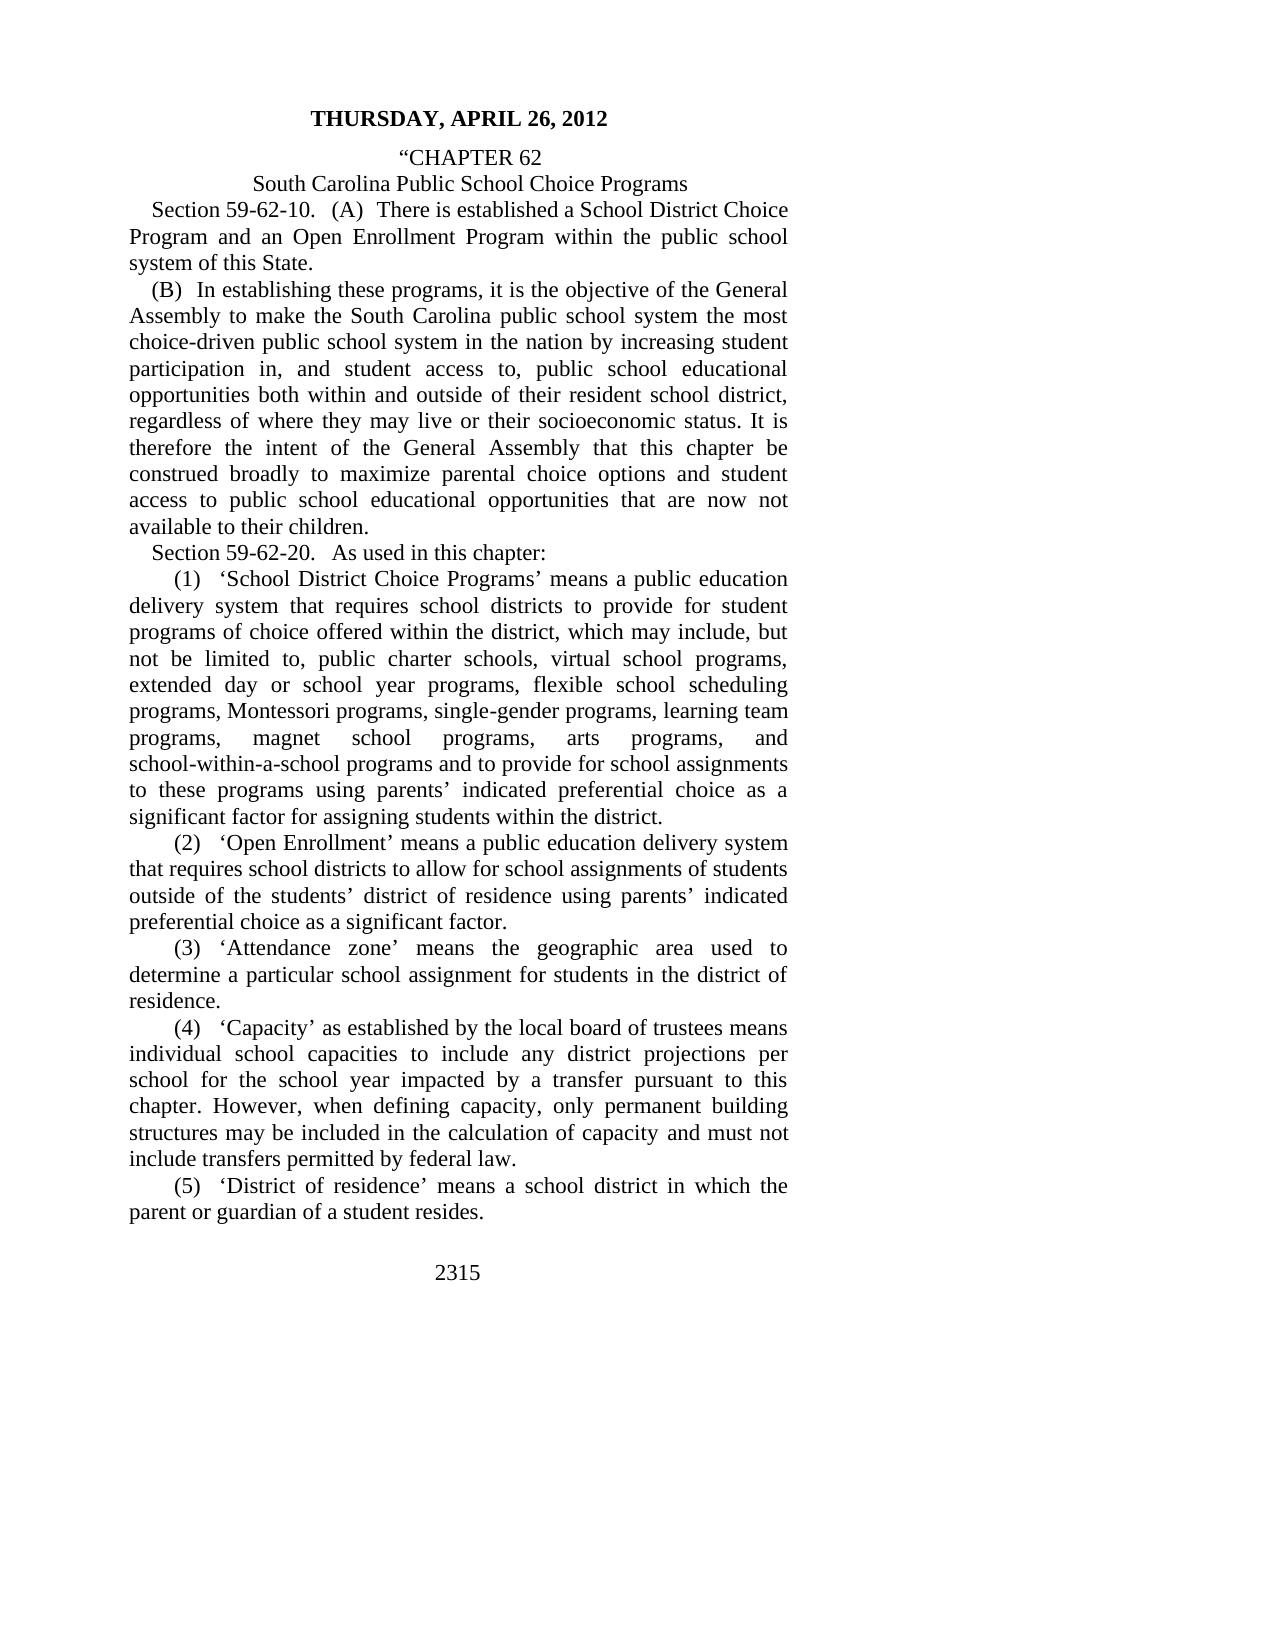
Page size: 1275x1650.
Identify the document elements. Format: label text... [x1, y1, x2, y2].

text (1) ‘School District Choice Programs’ means a public education delivery system that requires school districts to provide for student programs of choice offered within the district, which may include, but not be limited to, public charter schools, virtual school programs, extended day or school year programs, flexible school scheduling programs, Montessori programs, single-gender programs, learning team programs, magnet school programs, arts programs, and school-within-a-school programs and to provide for school assignments to these programs using parents’ indicated preferential choice as a significant factor for assigning students within the district. [129, 566, 789, 829]
text South Carolina Public School Choice Programs [129, 170, 789, 197]
text (2) ‘Open Enrollment’ means a public education delivery system that requires school districts to allow for school assignments of students outside of the students’ district of residence using parents’ indicated preferential choice as a significant factor. [129, 829, 789, 934]
text (4) ‘Capacity’ as established by the local board of trustees means individual school capacities to include any district projections per school for the school year impacted by a transfer pursuant to this chapter. However, when defining capacity, only permanent building structures may be included in the calculation of capacity and must not include transfers permitted by federal law. [129, 1013, 789, 1172]
text “CHAPTER 62 [129, 144, 789, 170]
text (3) ‘Attendance zone’ means the geographic area used to determine a particular school assignment for students in the district of residence. [129, 934, 789, 1013]
text Section 59-62-20. As used in this chapter: [129, 539, 789, 566]
text (5) ‘District of residence’ means a school district in which the parent or guardian of a student resides. [129, 1172, 789, 1224]
text Section 59-62-10. (A) There is established a School District Choice Program and an Open Enrollment Program within the public school system of this State. [129, 197, 789, 276]
text (B) In establishing these programs, it is the objective of the General Assembly to make the South Carolina public school system the most choice-driven public school system in the nation by increasing student participation in, and student access to, public school educational opportunities both within and outside of their resident school district, regardless of where they may live or their socioeconomic status. It is therefore the intent of the General Assembly that this chapter be construed broadly to maximize parental choice options and student access to public school educational opportunities that are now not available to their children. [129, 276, 789, 539]
